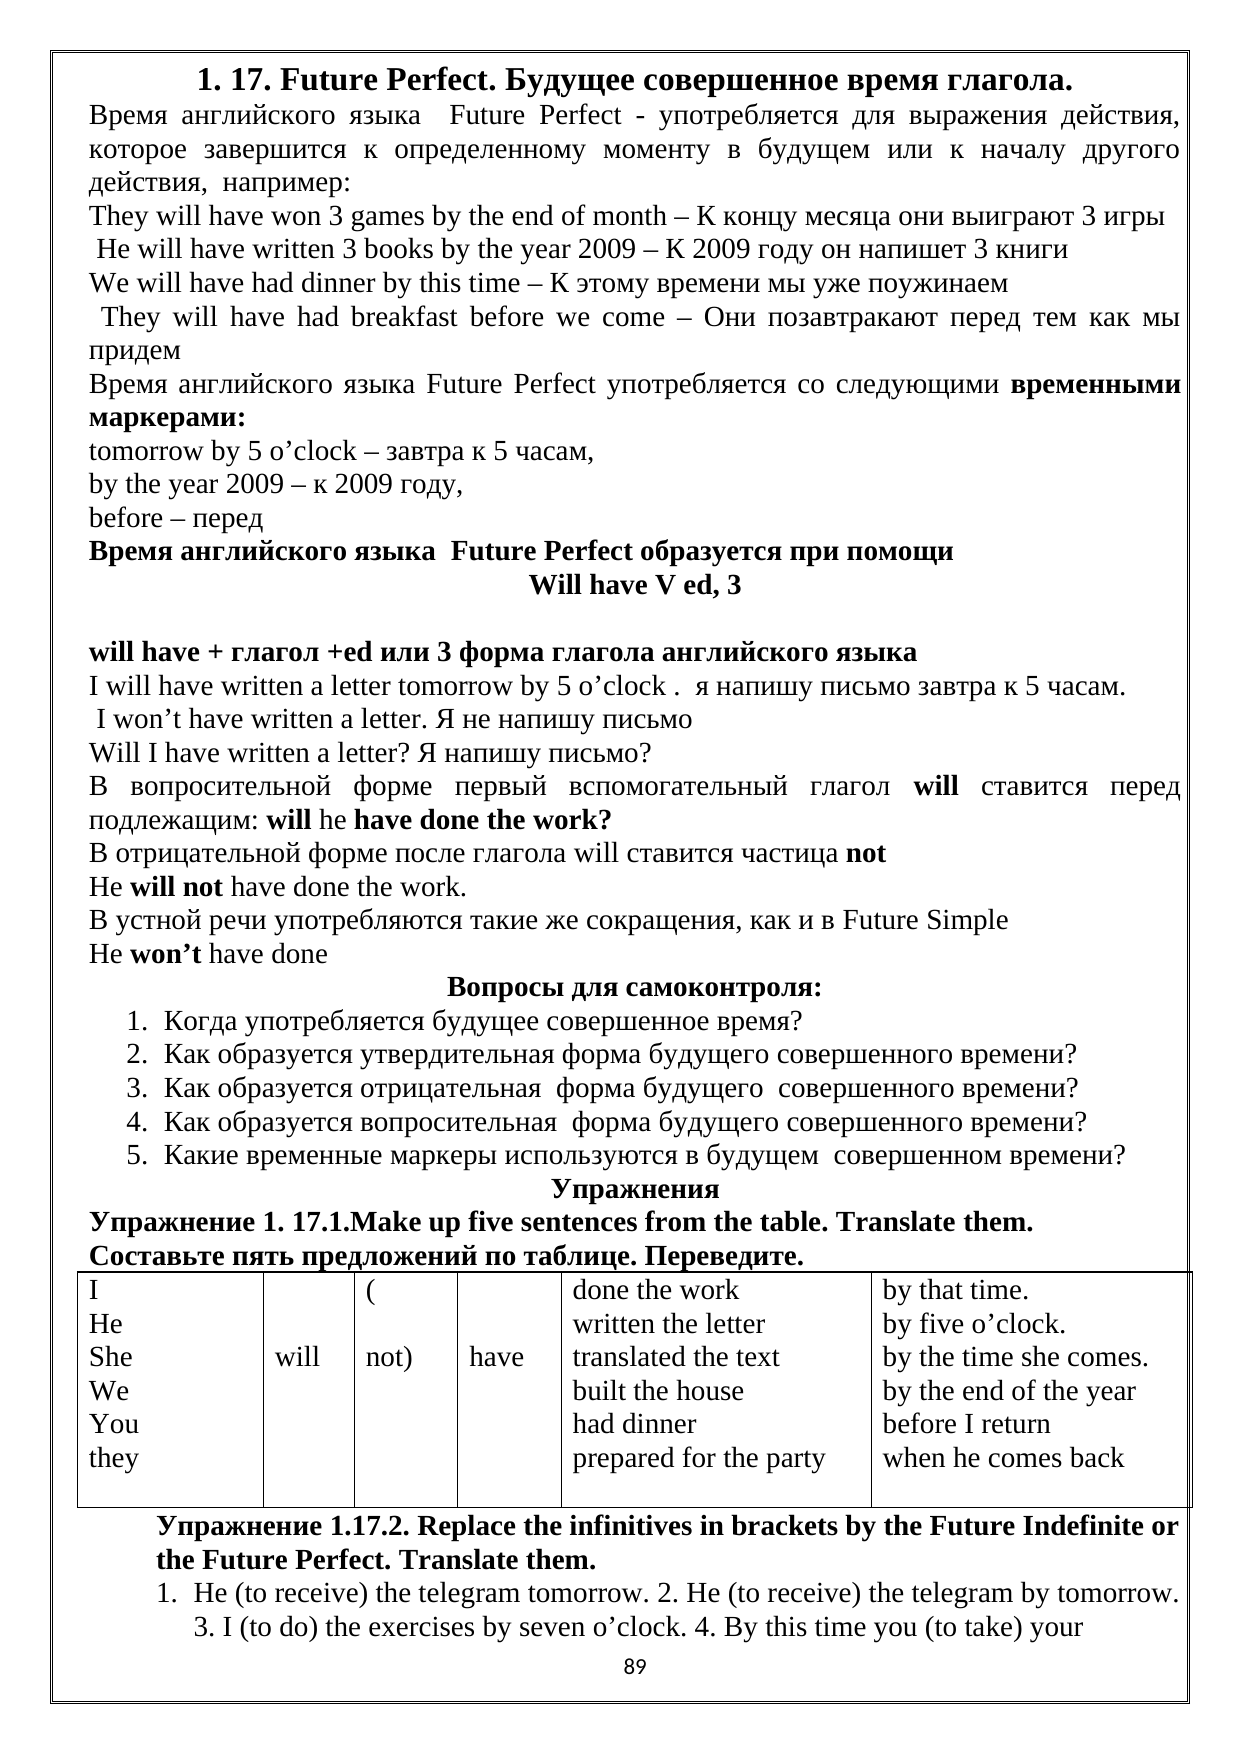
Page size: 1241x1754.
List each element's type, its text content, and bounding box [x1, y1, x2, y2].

list Как образуется утвердительная форма будущего совершенного времени? [126, 1037, 1181, 1070]
text Составьте пять предложений по таблице. Переведите. [89, 1238, 1181, 1271]
text He will have written 3 books by the year 2009 – К 2009 году он напишет 3 книги [89, 232, 1181, 265]
text В вопросительной форме первый вспомогательный глагол will ставится перед подлежащим: will he have done the work? [89, 768, 1181, 835]
text В устной речи употребляются такие же сокращения, как и в Future Simple [89, 902, 1181, 936]
text Время английского языка Future Perfect образуется при помощи [89, 533, 1181, 567]
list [156, 1575, 1181, 1642]
text Вопросы для самоконтроля: [89, 969, 1181, 1003]
text Время английского языка Future Perfect употребляется со следующими временными маркерами: [89, 366, 1181, 433]
text They will have won 3 games by the end of month – К концу месяца они выиграют 3 игры [89, 198, 1181, 232]
text I won’t have written a letter. Я не напишу письмо [89, 701, 1181, 735]
text He won’t have done [89, 936, 1181, 969]
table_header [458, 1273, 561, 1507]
text Упражнения [89, 1171, 1181, 1204]
text Will have V ed, 3 [89, 567, 1181, 601]
text We will have had dinner by this time – К этому времени мы уже поужинаем [89, 265, 1181, 299]
text В отрицательной форме после глагола will ставится частица not [89, 835, 1181, 869]
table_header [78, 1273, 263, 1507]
list Как образуется вопросительная форма будущего совершенного времени? [126, 1104, 1181, 1137]
text tomorrow by 5 o’clock – завтра к 5 часам, [89, 433, 1181, 466]
list Упражнение 1.17.2. Replace the infinitives in brackets by the Future Indefinite or the Future Perfect. Translate them. [156, 1508, 1181, 1575]
text Упражнение 1. 17.1.Make up five sentences from the table. Translate them. [89, 1204, 1181, 1238]
text before – перед [89, 500, 1181, 533]
text Will I have written a letter? Я напишу письмо? [89, 735, 1181, 768]
list Когда употребляется будущее совершенное время? [126, 1003, 1181, 1037]
list Как образуется отрицательная форма будущего совершенного времени? [126, 1070, 1181, 1104]
text I will have written a letter tomorrow by 5 o’clock . я напишу письмо завтра к 5 часам. [89, 668, 1181, 701]
text They will have had breakfast before we come – Они позавтракают перед тем как мы придем [89, 299, 1181, 366]
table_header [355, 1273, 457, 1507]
text by the year 2009 – к 2009 году, [89, 466, 1181, 500]
text 1. 17. Future Perfect. Будущее совершенное время глагола. [89, 59, 1181, 97]
list Какие временные маркеры используются в будущем совершенном времени? [126, 1137, 1181, 1171]
text will have + глагол +ed или 3 форма глагола английского языка [89, 634, 1181, 668]
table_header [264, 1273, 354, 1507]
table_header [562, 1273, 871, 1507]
text Время английского языка Future Perfect - употребляется для выражения действия, которое завершится к определенному моменту в будущем или к началу другого действия, например: [89, 97, 1181, 198]
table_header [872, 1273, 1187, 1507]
text He will not have done the work. [89, 869, 1181, 902]
